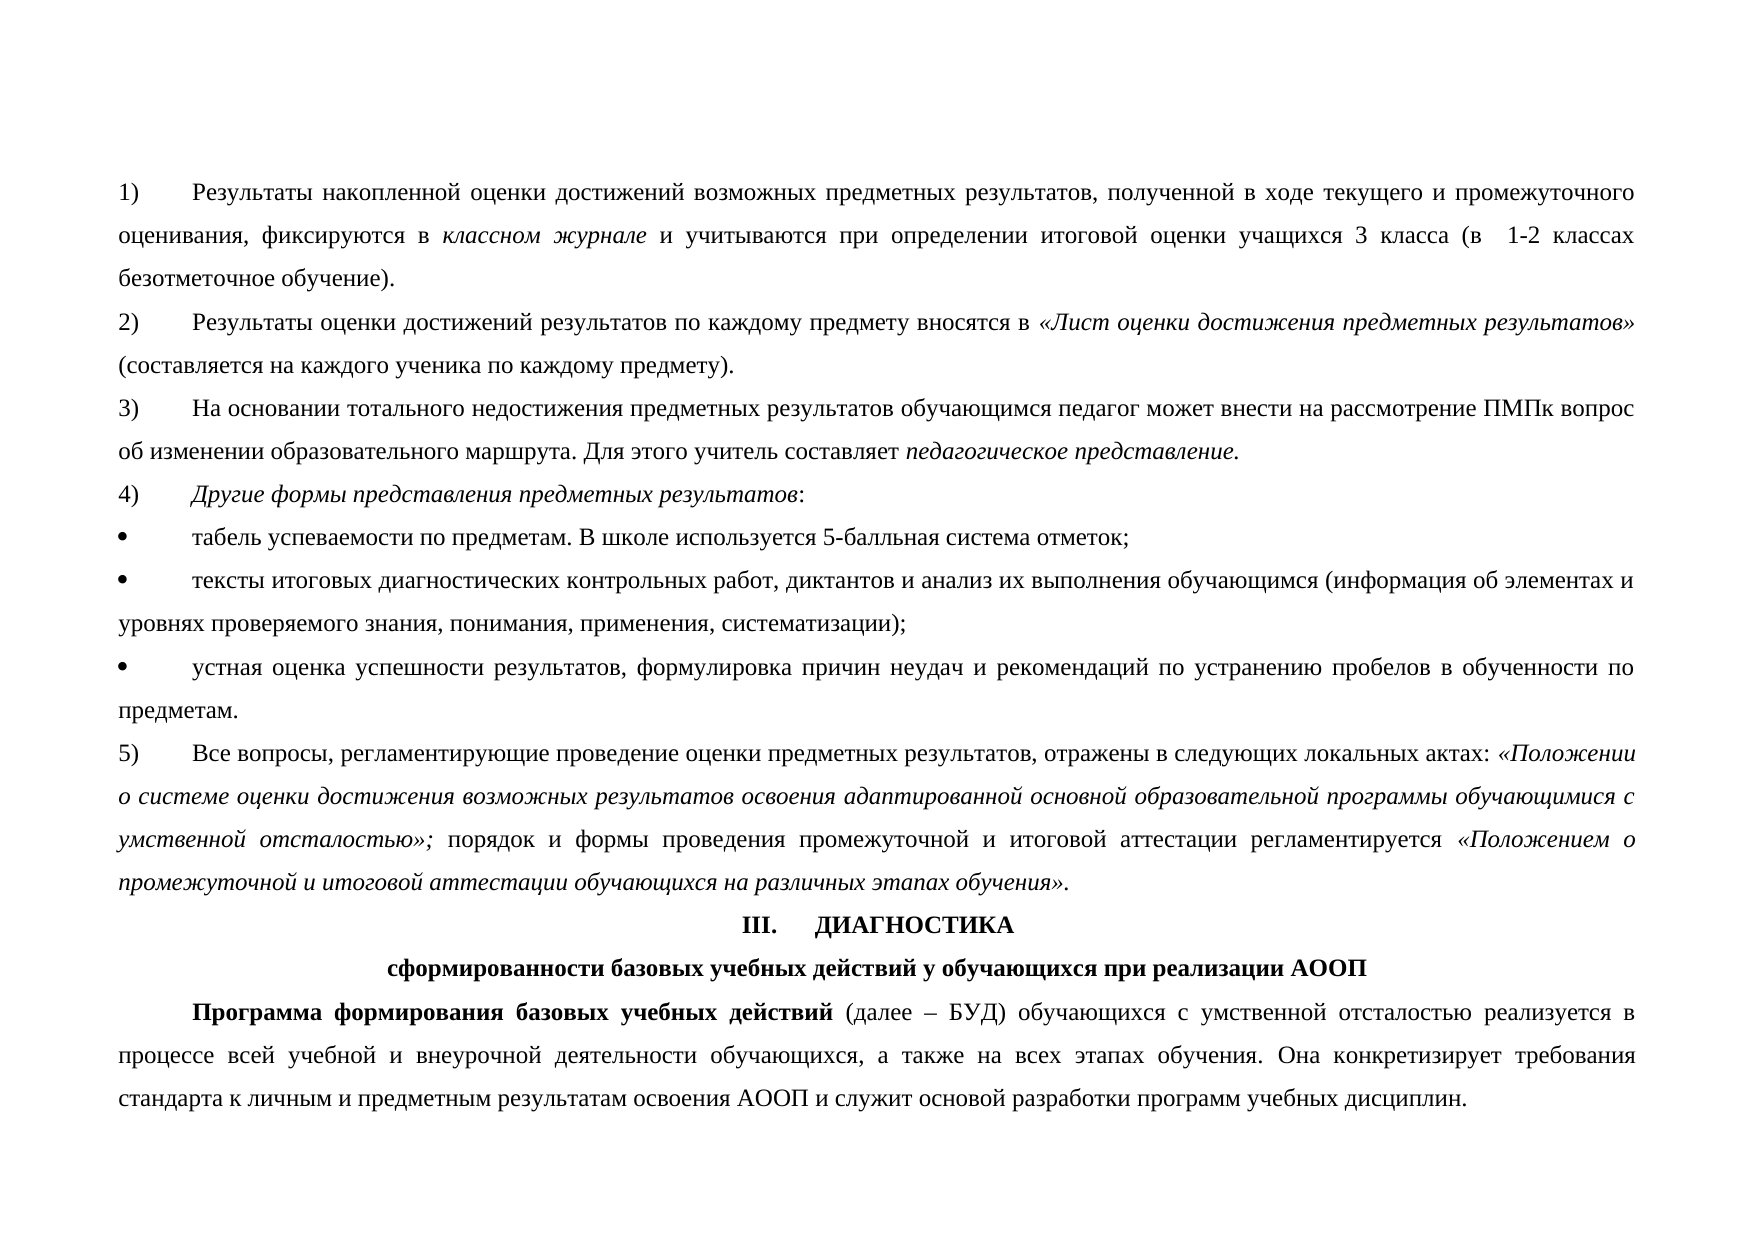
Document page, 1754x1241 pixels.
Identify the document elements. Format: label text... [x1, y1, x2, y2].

list устная оценка успешности результатов, формулировка причин неудач и рекомендаций по устранению пробелов в обученности по предметам. [118, 652, 1636, 723]
list Другие формы представления предметных результатов: [118, 479, 1636, 508]
list тексты итоговых диагностических контрольных работ, диктантов и анализ их выполнения обучающимся (информация об элементах и уровнях проверяемого знания, понимания, применения, систематизации); [118, 565, 1636, 637]
list Результаты оценки достижений результатов по каждому предмету вносятся в «Лист оценки достижения предметных результатов» (составляется на каждого ученика по каждому предмету). [118, 307, 1636, 378]
list табель успеваемости по предметам. В школе используется 5-балльная система отметок; [118, 522, 1636, 551]
list диагностика [156, 910, 1636, 939]
text Программа формирования базовых учебных действий (далее – БУД) обучающихся с умственной отсталостью реализуется в процессе всей учебной и внеурочной деятельности обучающихся, а также на всех этапах обучения. Она конкретизирует требования стандарта к личным и предметным результатам освоения АООП и служит основой разработки программ учебных дисциплин. [118, 997, 1636, 1112]
list Все вопросы, регламентирующие проведение оценки предметных результатов, отражены в следующих локальных актах: «Положении о системе оценки достижения возможных результатов освоения адаптированной основной образовательной программы обучающимися с умственной отсталостью»; порядок и формы проведения промежуточной и итоговой аттестации регламентируется «Положением о промежуточной и итоговой аттестации обучающихся на различных этапах обучения». [118, 738, 1636, 896]
list Результаты накопленной оценки достижений возможных предметных результатов, полученной в ходе текущего и промежуточного оценивания, фиксируются в классном журнале и учитываются при определении итоговой оценки учащихся 3 класса (в 1-2 классах безотметочное обучение). [118, 177, 1636, 292]
text сформированности базовых учебных действий у обучающихся при реализации АООП [118, 953, 1636, 982]
list На основании тотального недостижения предметных результатов обучающимся педагог может внести на рассмотрение ПМПк вопрос об изменении образовательного маршрута. Для этого учитель составляет педагогическое представление. [118, 393, 1636, 465]
